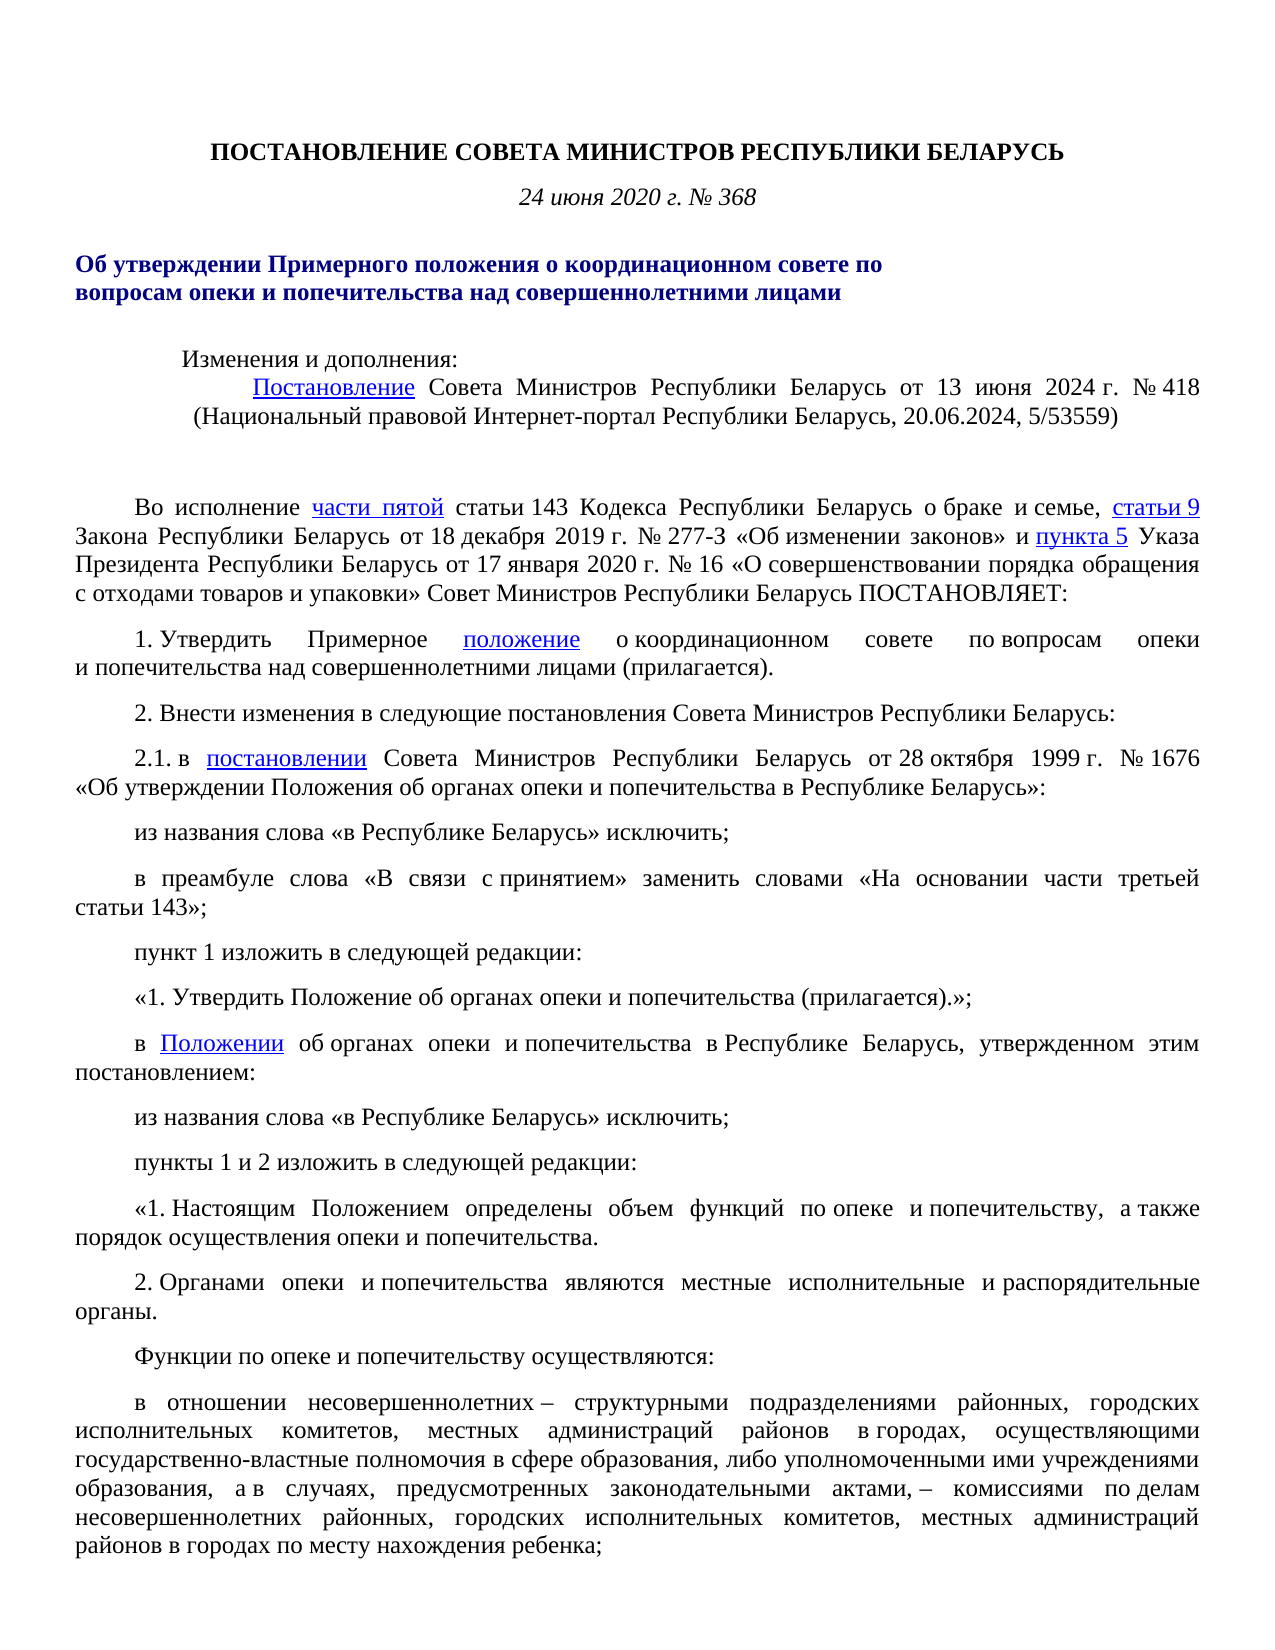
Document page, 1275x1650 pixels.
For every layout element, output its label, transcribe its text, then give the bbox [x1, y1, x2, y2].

text из названия слова «в Республике Беларусь» исключить; [75, 1102, 1200, 1131]
text 24 июня 2020 г. № 368 [75, 182, 1200, 211]
text в Положении об органах опеки и попечительства в Республике Беларусь, утвержденном этим постановлением: [75, 1028, 1200, 1085]
text пункт 1 изложить в следующей редакции: [75, 937, 1200, 966]
text 2.1. в постановлении Совета Министров Республики Беларусь от 28 октября 1999 г. № 1676 «Об утверждении Положения об органах опеки и попечительства в Республике Беларусь»: [75, 743, 1200, 801]
text «1. Настоящим Положением определены объем функций по опеке и попечительству, а также порядок осуществления опеки и попечительства. [75, 1193, 1200, 1250]
text из названия слова «в Республике Беларусь» исключить; [75, 817, 1200, 846]
text ПОСТАНОВЛЕНИЕ СОВЕТА МИНИСТРОВ РЕСПУБЛИКИ БЕЛАРУСЬ [75, 137, 1200, 166]
text «1. Утвердить Положение об органах опеки и попечительства (прилагается).»; [75, 982, 1200, 1011]
text Функции по опеке и попечительству осуществляются: [75, 1341, 1200, 1370]
title Об утверждении Примерного положения о координационном совете по вопросам опеки и попечительства над совершеннолетними лицами [75, 249, 964, 306]
text Во исполнение части пятой статьи 143 Кодекса Республики Беларусь о браке и семье, статьи 9 Закона Республики Беларусь от 18 декабря 2019 г. № 277-З «Об изменении законов» и пункта 5 Указа Президента Республики Беларусь от 17 января 2020 г. № 16 «О совершенствовании порядка обращения с отходами товаров и упаковки» Совет Министров Республики Беларусь ПОСТАНОВЛЯЕТ: [75, 492, 1200, 607]
text пункты 1 и 2 изложить в следующей редакции: [75, 1147, 1200, 1176]
text Изменения и дополнения: [181, 344, 1200, 372]
text 2. Органами опеки и попечительства являются местные исполнительные и распорядительные органы. [75, 1267, 1200, 1324]
text Постановление Совета Министров Республики Беларусь от 13 июня 2024 г. № 418 (Национальный правовой Интернет-портал Республики Беларусь, 20.06.2024, 5/53559) [193, 372, 1200, 430]
text 2. Внести изменения в следующие постановления Совета Министров Республики Беларусь: [75, 698, 1200, 727]
text в отношении несовершеннолетних – структурными подразделениями районных, городских исполнительных комитетов, местных администраций районов в городах, осуществляющими государственно-властные полномочия в сфере образования, либо уполномоченными ими учреждениями образования, а в случаях, предусмотренных законодательными актами, – комиссиями по делам несовершеннолетних районных, городских исполнительных комитетов, местных администраций районов в городах по месту нахождения ребенка; [75, 1387, 1200, 1559]
text 1. Утвердить Примерное положение о координационном совете по вопросам опеки и попечительства над совершеннолетними лицами (прилагается). [75, 624, 1200, 681]
text в преамбуле слова «В связи с принятием» заменить словами «На основании части третьей статьи 143»; [75, 863, 1200, 920]
